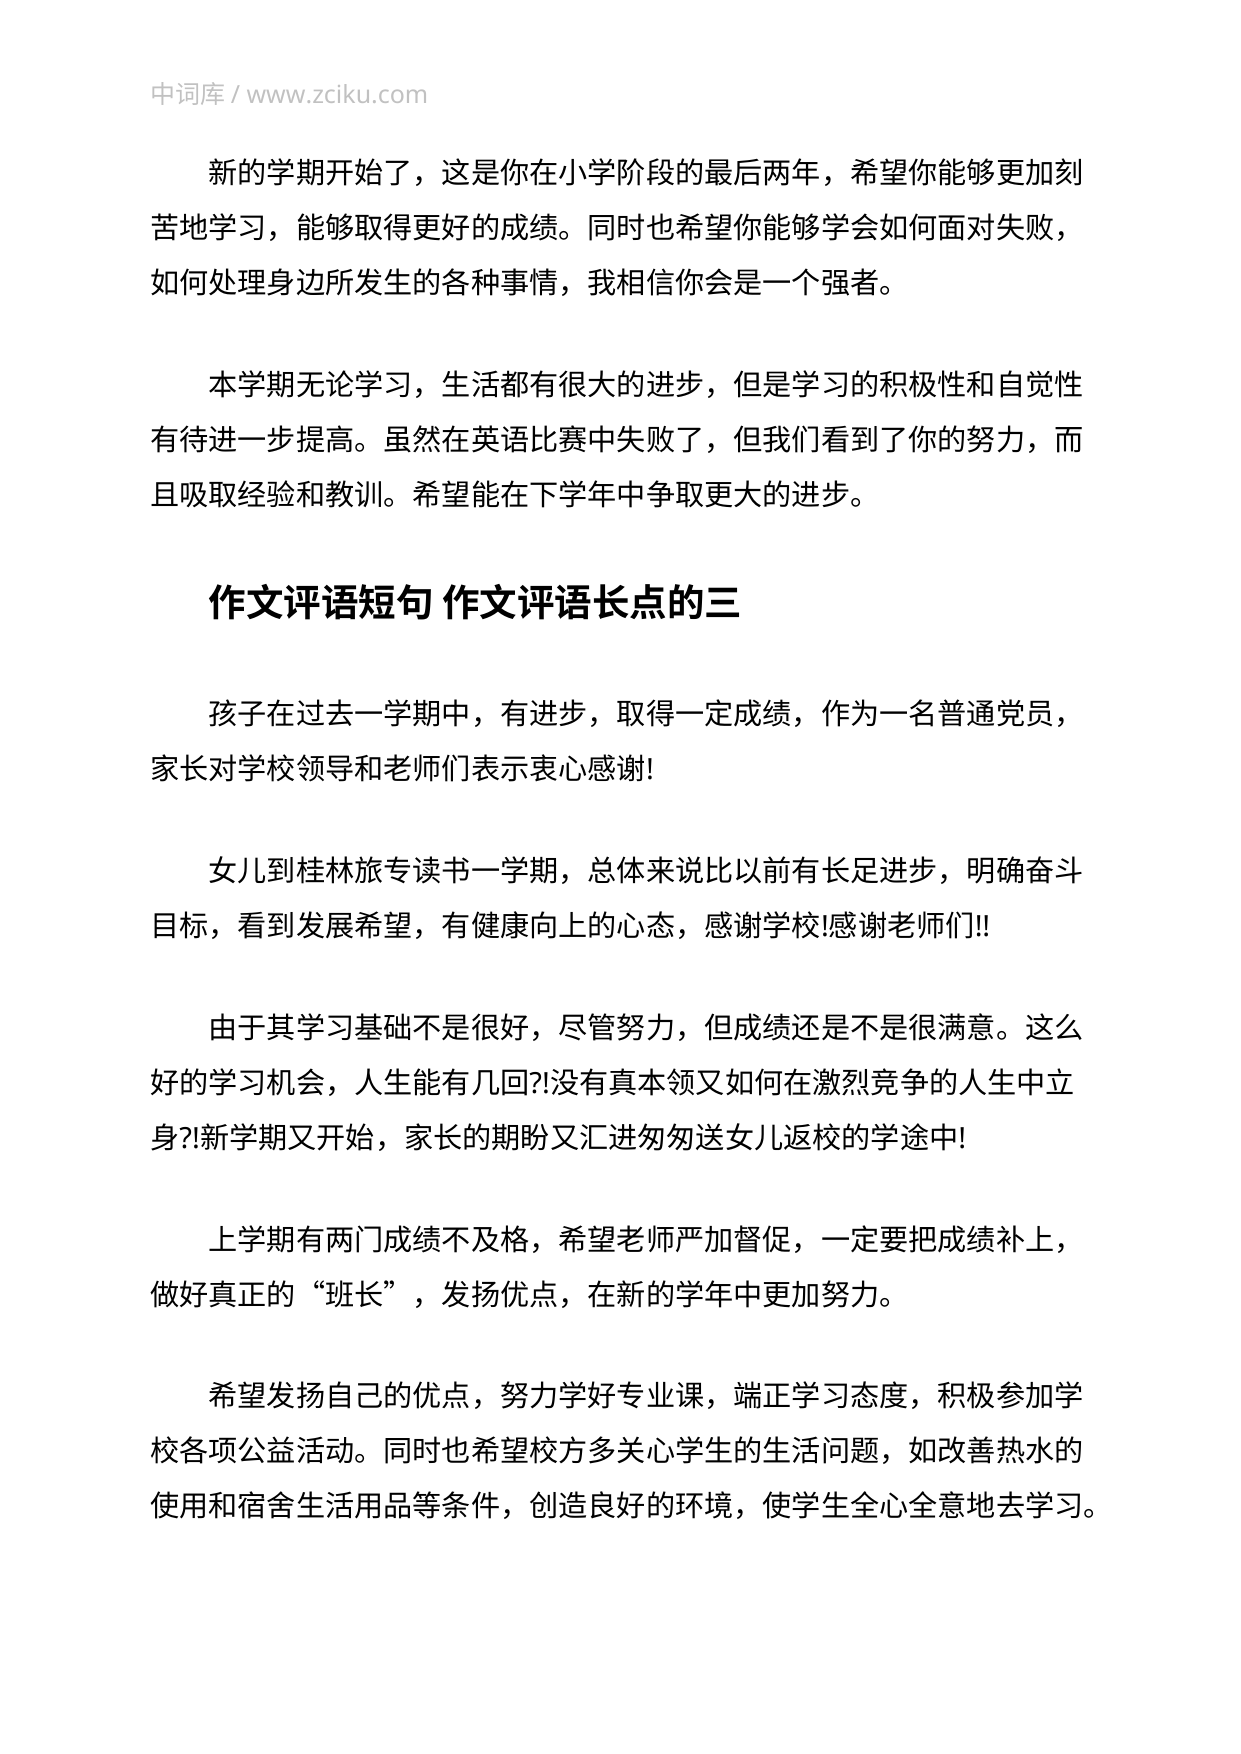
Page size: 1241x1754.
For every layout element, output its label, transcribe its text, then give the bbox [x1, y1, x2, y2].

text 作文评语短句 作文评语长点的三 [150, 573, 1090, 627]
text 希望发扬自己的优点，努力学好专业课，端正学习态度，积极参加学校各项公益活动。同时也希望校方多关心学生的生活问题，如改善热水的使用和宿舍生活用品等条件，创造良好的环境，使学生全心全意地去学习。 [150, 1373, 1090, 1525]
text 孩子在过去一学期中，有进步，取得一定成绩，作为一名普通党员，家长对学校领导和老师们表示衷心感谢! [150, 691, 1090, 788]
text 由于其学习基础不是很好，尽管努力，但成绩还是不是很满意。这么好的学习机会，人生能有几回?!没有真本领又如何在激烈竞争的人生中立身?!新学期又开始，家长的期盼又汇进匆匆送女儿返校的学途中! [150, 1004, 1090, 1157]
text 本学期无论学习，生活都有很大的进步，但是学习的积极性和自觉性有待进一步提高。虽然在英语比赛中失败了，但我们看到了你的努力，而且吸取经验和教训。希望能在下学年中争取更大的进步。 [150, 362, 1090, 514]
text 女儿到桂林旅专读书一学期，总体来说比以前有长足进步，明确奋斗目标，看到发展希望，有健康向上的心态，感谢学校!感谢老师们!! [150, 847, 1090, 945]
text 上学期有两门成绩不及格，希望老师严加督促，一定要把成绩补上，做好真正的“班长”，发扬优点，在新的学年中更加努力。 [150, 1216, 1090, 1313]
text 新的学期开始了，这是你在小学阶段的最后两年，希望你能够更加刻苦地学习，能够取得更好的成绩。同时也希望你能够学会如何面对失败，如何处理身边所发生的各种事情，我相信你会是一个强者。 [150, 150, 1090, 302]
